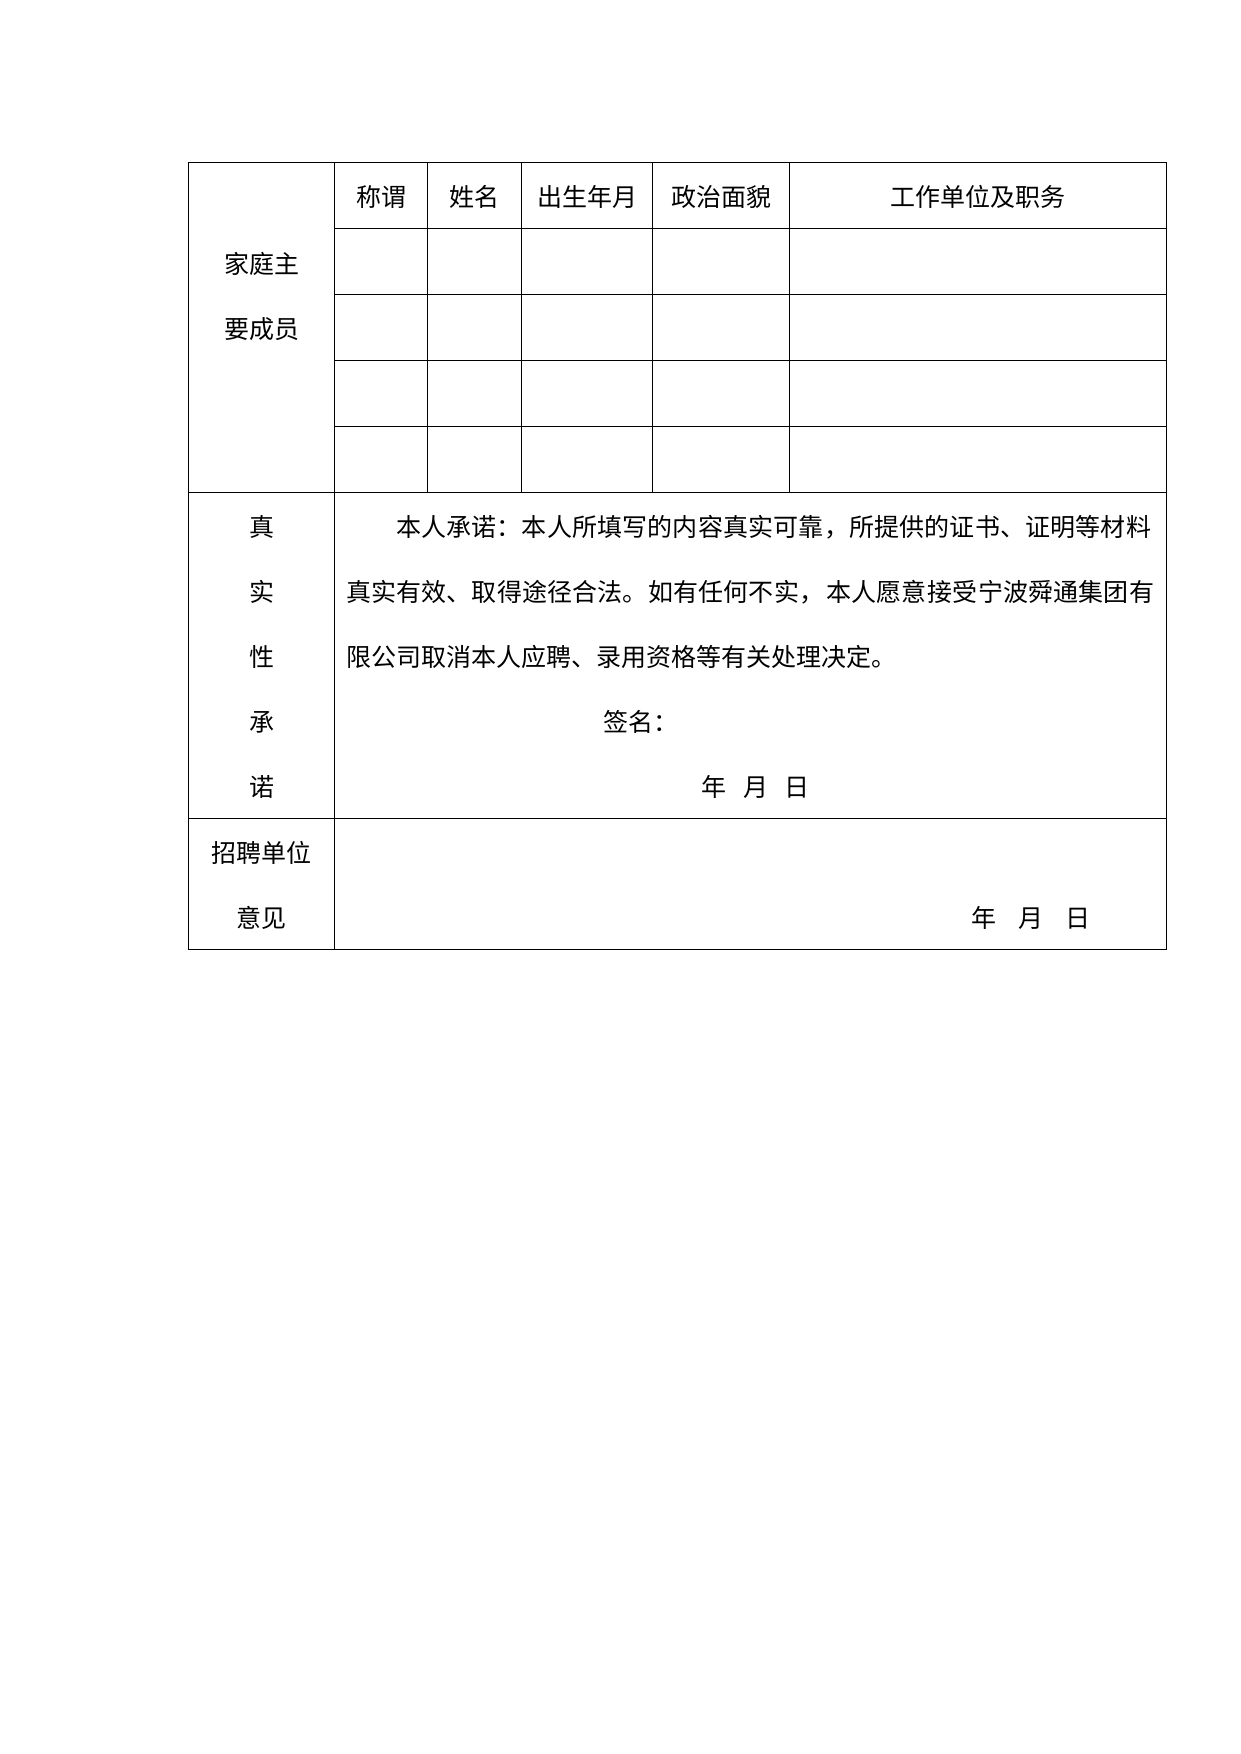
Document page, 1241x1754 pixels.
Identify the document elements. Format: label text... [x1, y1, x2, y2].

table_cell [428, 427, 521, 492]
table_cell 姓名 [428, 163, 521, 228]
table_cell [790, 295, 1166, 360]
table_cell [653, 427, 789, 492]
table_cell [335, 295, 427, 360]
table_cell [428, 229, 521, 294]
table_cell [522, 295, 652, 360]
table_cell [522, 229, 652, 294]
table_cell 出生年月 [522, 163, 652, 228]
table_cell [653, 295, 789, 360]
table_cell [790, 361, 1166, 426]
table_cell 招聘单位 意见 [189, 819, 334, 949]
table_cell [790, 427, 1166, 492]
table_cell 工作单位及职务 [790, 163, 1166, 228]
table_cell [335, 361, 427, 426]
table_cell 真 实 性 承 诺 [189, 493, 334, 818]
table_cell [522, 361, 652, 426]
table_cell [790, 229, 1166, 294]
table_cell 年 月 日 [335, 819, 1166, 949]
table_cell [428, 295, 521, 360]
table_cell [653, 361, 789, 426]
table_cell [522, 427, 652, 492]
table_cell [335, 427, 427, 492]
table_cell [335, 229, 427, 294]
table_cell 家庭主 要成员 [189, 163, 334, 492]
table_cell 本人承诺：本人所填写的内容真实可靠，所提供的证书、证明等材料真实有效、取得途径合法。如有任何不实，本人愿意接受宁波舜通集团有限公司取消本人应聘、录用资格等有关处理决定。 签名： 年 月 日 [335, 493, 1166, 818]
table_cell 称谓 [335, 163, 427, 228]
table_cell [428, 361, 521, 426]
table_cell [653, 229, 789, 294]
table_cell 政治面貌 [653, 163, 789, 228]
